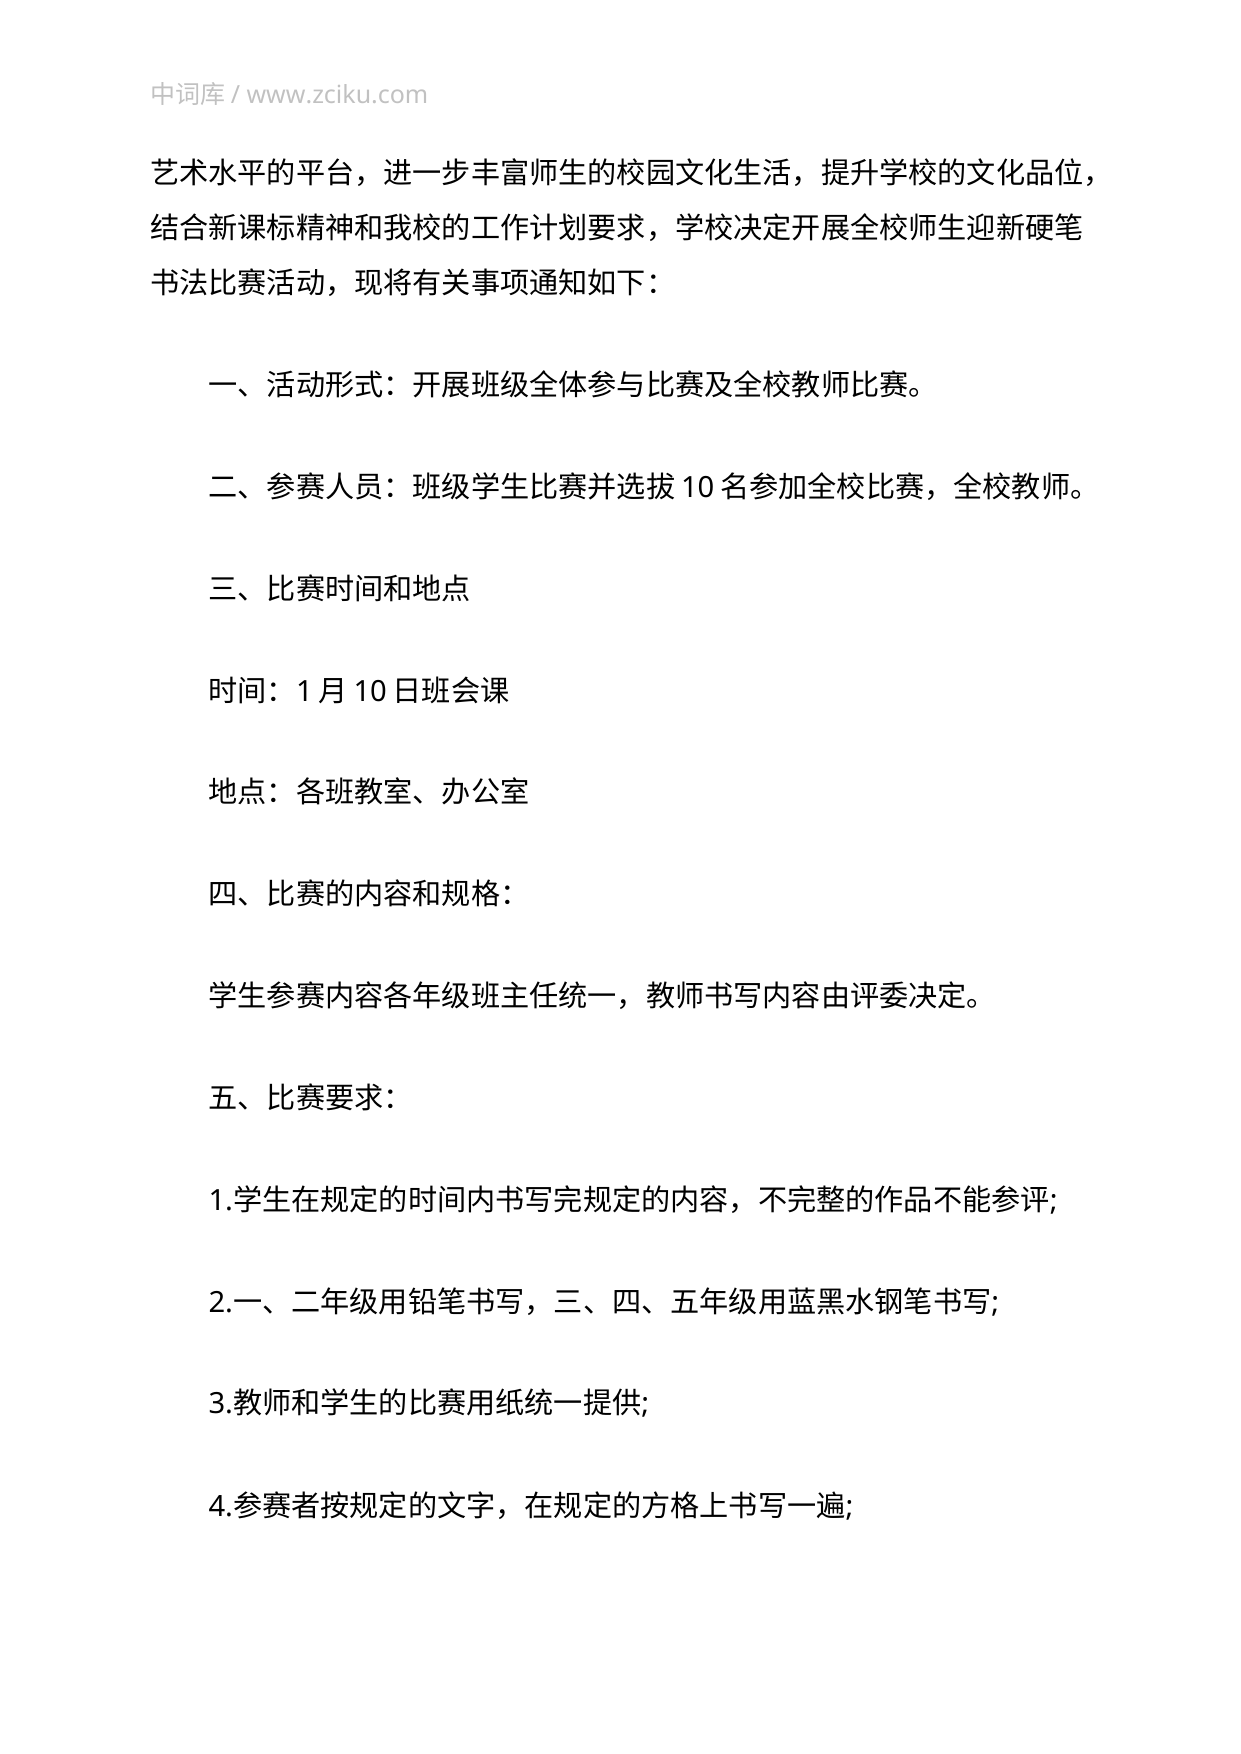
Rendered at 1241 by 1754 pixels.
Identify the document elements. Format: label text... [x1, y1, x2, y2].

text 地点：各班教室、办公室 [150, 769, 1090, 811]
text 4.参赛者按规定的文字，在规定的方格上书写一遍; [150, 1482, 1090, 1524]
text 学生参赛内容各年级班主任统一，教师书写内容由评委决定。 [150, 973, 1090, 1015]
text 二、参赛人员：班级学生比赛并选拔10名参加全校比赛，全校教师。 [150, 463, 1090, 506]
text 四、比赛的内容和规格： [150, 871, 1090, 913]
text 三、比赛时间和地点 [150, 565, 1090, 608]
text 2.一、二年级用铅笔书写，三、四、五年级用蓝黑水钢笔书写; [150, 1278, 1090, 1321]
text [150, 150, 1090, 302]
text 时间：1月10日班会课 [150, 667, 1090, 709]
text 一、活动形式：开展班级全体参与比赛及全校教师比赛。 [150, 362, 1090, 404]
text 3.教师和学生的比赛用纸统一提供; [150, 1380, 1090, 1422]
text 1.学生在规定的时间内书写完规定的内容，不完整的作品不能参评; [150, 1176, 1090, 1218]
text 五、比赛要求： [150, 1074, 1090, 1117]
